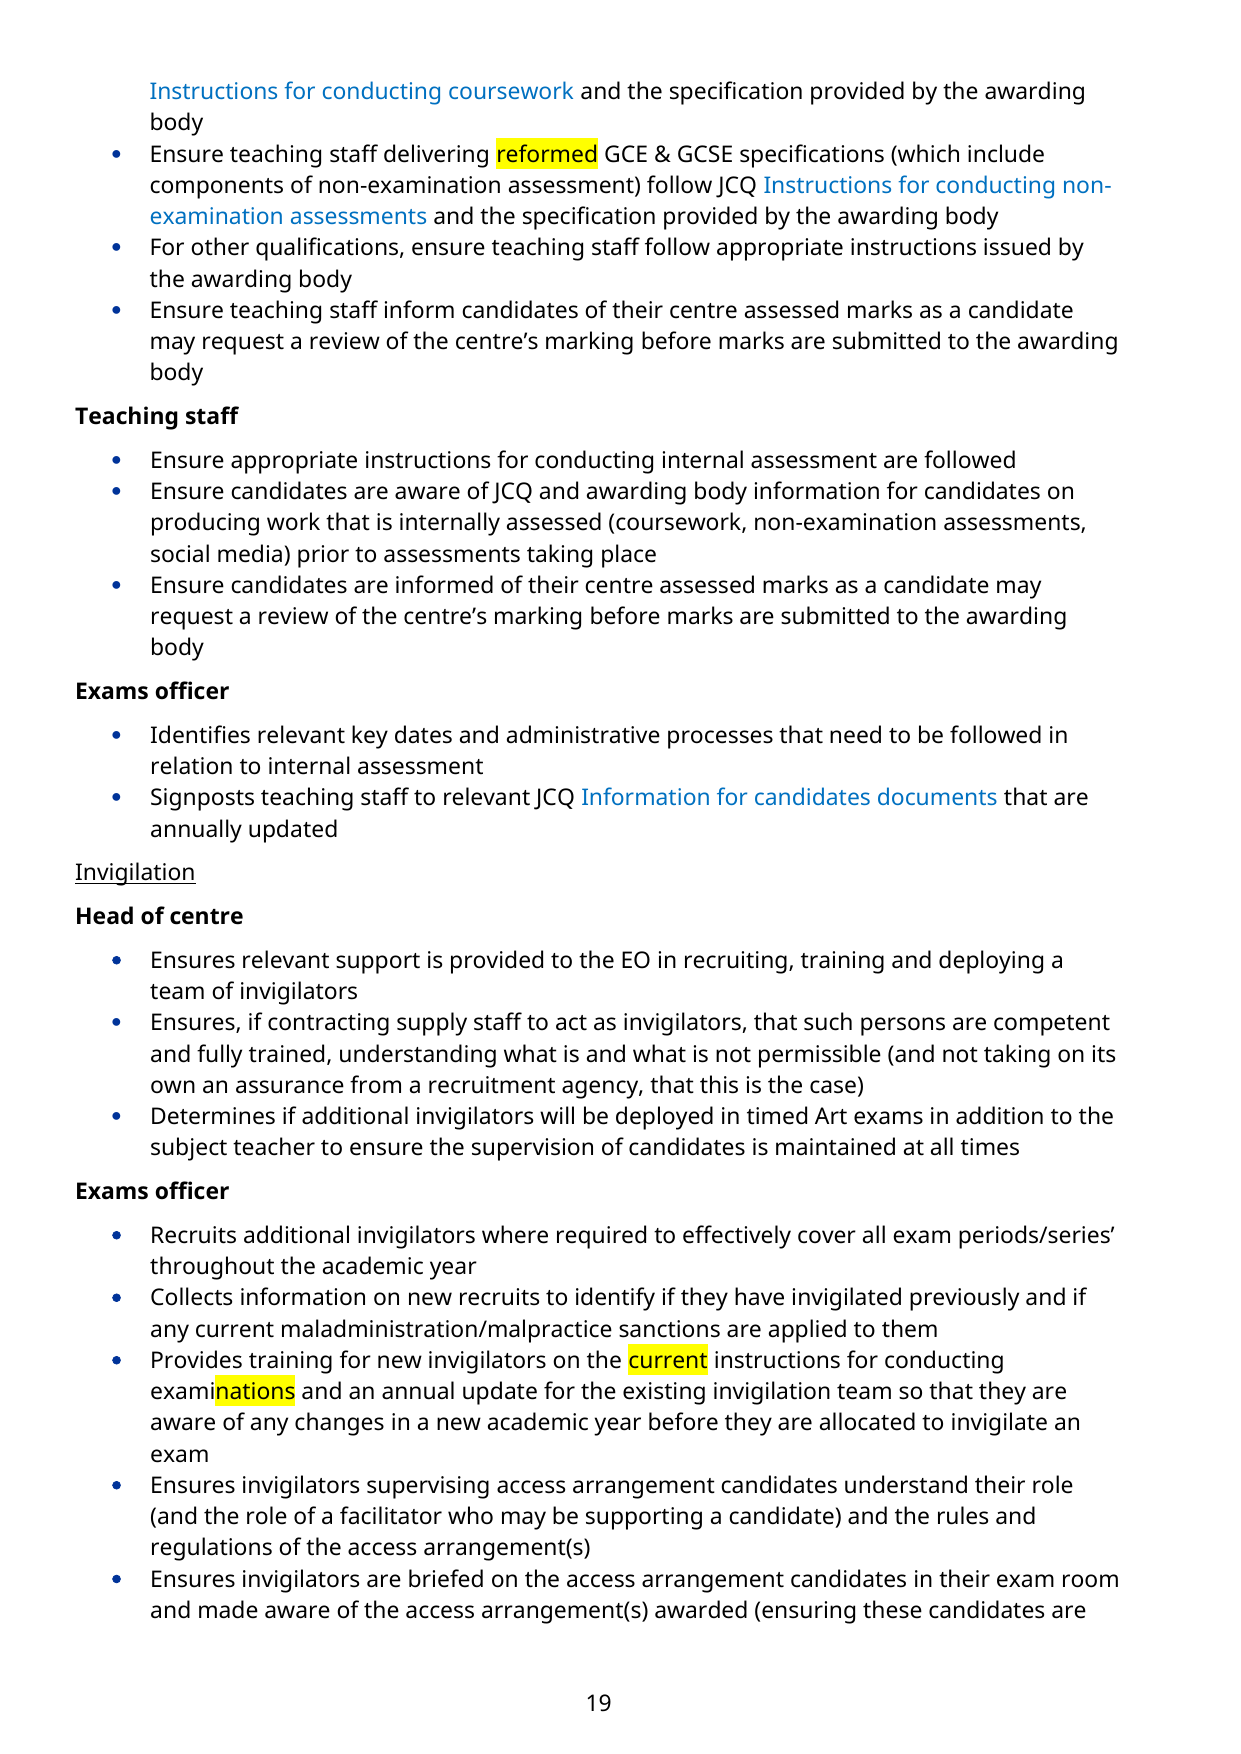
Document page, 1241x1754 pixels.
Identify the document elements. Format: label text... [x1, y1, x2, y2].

list Identifies relevant key dates and administrative processes that need to be followed in relation to internal assessment [112, 719, 1122, 781]
list Ensures relevant support is provided to the EO in recruiting, training and deploying a team of invigilators [112, 944, 1122, 1006]
list Ensure candidates are aware of JCQ and awarding body information for candidates on producing work that is internally assessed (coursework, non-examination assessments, social media) prior to assessments taking place [112, 475, 1122, 569]
list For other qualifications, ensure teaching staff follow appropriate instructions issued by the awarding body [112, 231, 1122, 294]
text Exams officer [75, 1175, 1122, 1206]
list Ensure teaching staff inform candidates of their centre assessed marks as a candidate may request a review of the centre’s marking before marks are submitted to the awarding body [112, 294, 1122, 387]
subtitle Invigilation [75, 856, 1122, 887]
list Ensure appropriate instructions for conducting internal assessment are followed [112, 444, 1122, 475]
list Recruits additional invigilators where required to effectively cover all exam periods/series’ throughout the academic year [112, 1219, 1122, 1281]
list Ensure candidates are informed of their centre assessed marks as a candidate may request a review of the centre’s marking before marks are submitted to the awarding body [112, 569, 1122, 662]
list Ensures invigilators supervising access arrangement candidates understand their role (and the role of a facilitator who may be supporting a candidate) and the rules and regulations of the access arrangement(s) [112, 1469, 1122, 1562]
list Signposts teaching staff to relevant JCQ Information for candidates documents that are annually updated [112, 781, 1122, 844]
list Ensures, if contracting supply staff to act as invigilators, that such persons are competent and fully trained, understanding what is and what is not permissible (and not taking on its own an assurance from a recruitment agency, that this is the case) [112, 1006, 1122, 1100]
list Ensure teaching staff delivering reformed GCE & GCSE specifications (which include components of non-examination assessment) follow JCQ Instructions for conducting non-examination assessments and the specification provided by the awarding body [112, 137, 1122, 231]
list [112, 1562, 1122, 1625]
list Determines if additional invigilators will be deployed in timed Art exams in addition to the subject teacher to ensure the supervision of candidates is maintained at all times [112, 1100, 1122, 1162]
text Teaching staff [75, 400, 1122, 431]
list Provides training for new invigilators on the current instructions for conducting examinations and an annual update for the existing invigilation team so that they are aware of any changes in a new academic year before they are allocated to invigilate an exam [112, 1344, 1122, 1469]
text Exams officer [75, 675, 1122, 706]
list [112, 75, 1122, 137]
text Head of centre [75, 900, 1122, 931]
list Collects information on new recruits to identify if they have invigilated previously and if any current maladministration/malpractice sanctions are applied to them [112, 1281, 1122, 1344]
